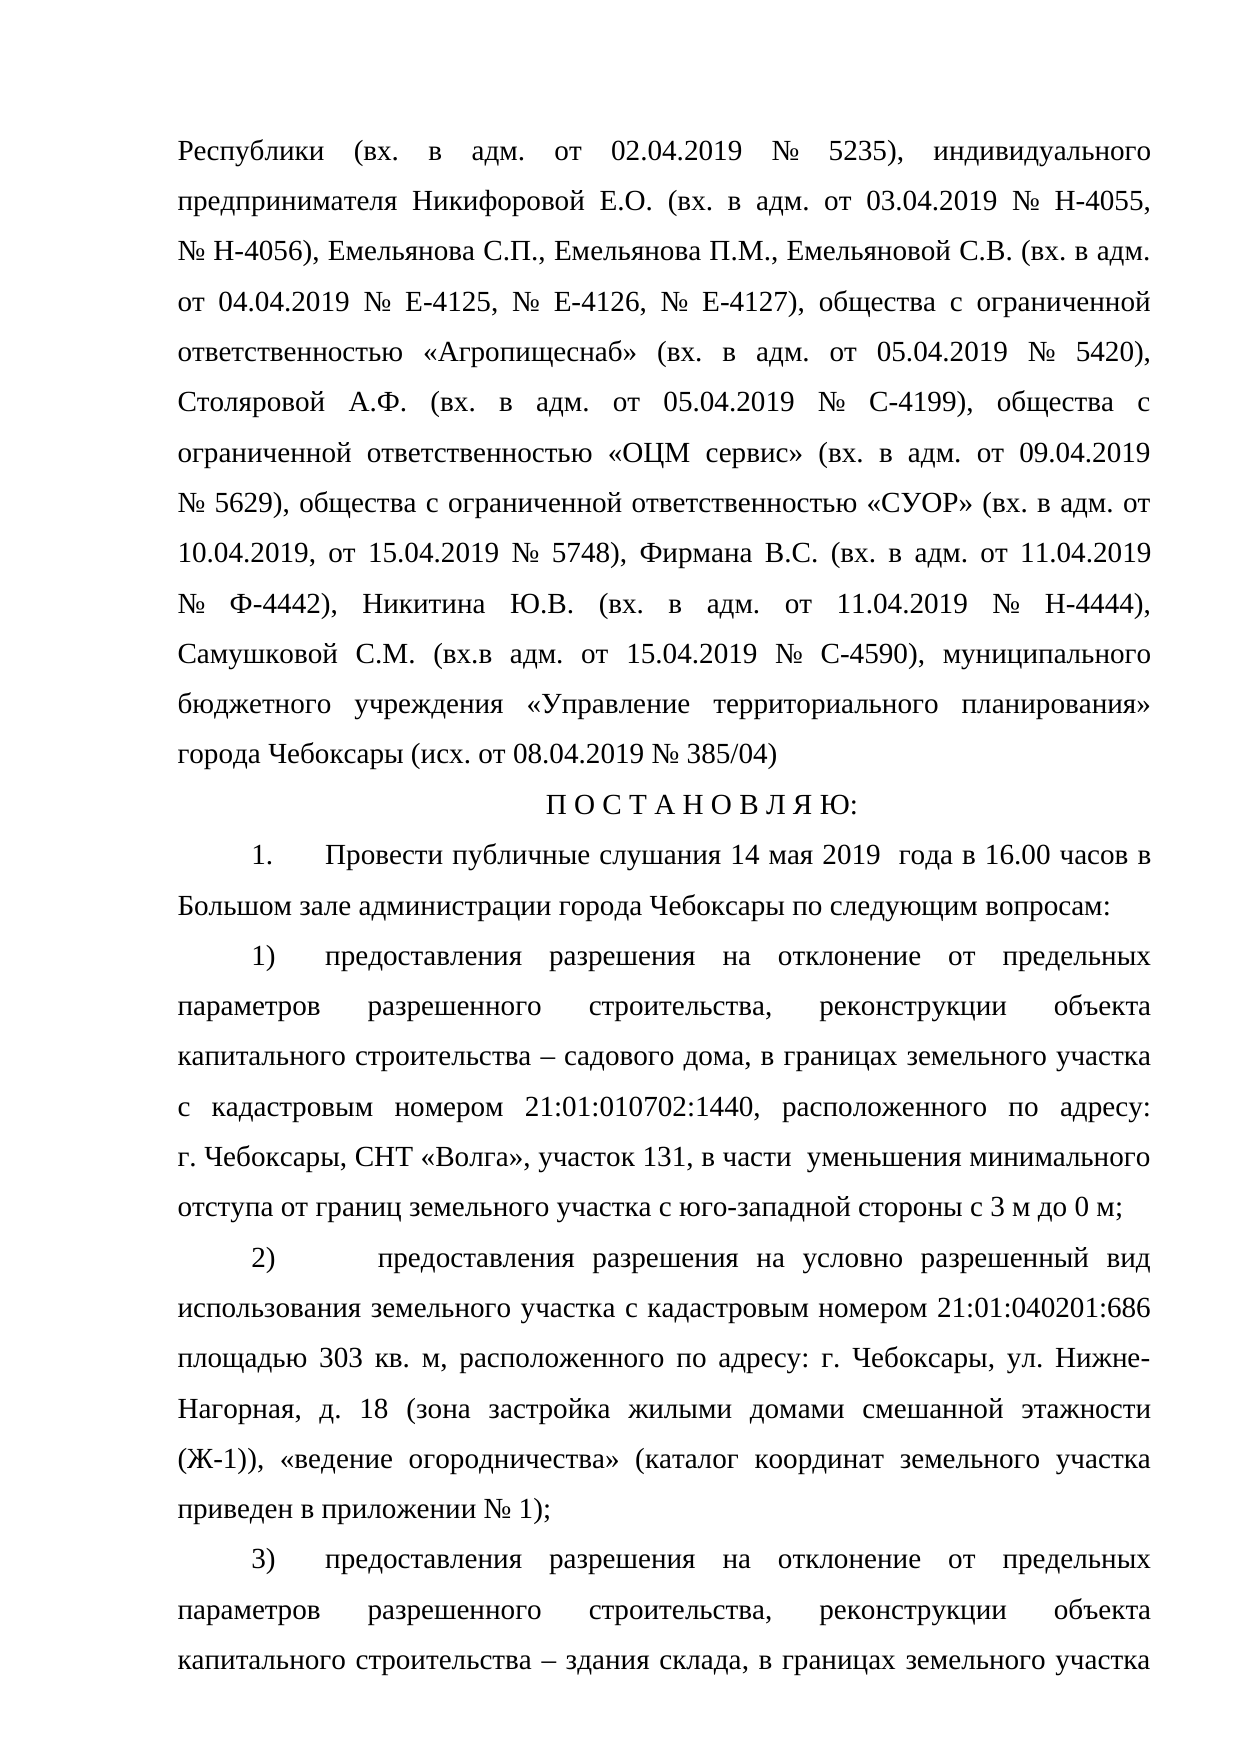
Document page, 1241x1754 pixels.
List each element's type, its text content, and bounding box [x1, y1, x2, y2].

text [177, 133, 1152, 770]
text П О С Т А Н О В Л Я Ю: [177, 787, 1152, 821]
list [177, 1542, 1152, 1676]
list Провести публичные слушания 14 мая 2019 года в 16.00 часов в Большом зале администрации города Чебоксары по следующим вопросам: [177, 837, 1152, 921]
list предоставления разрешения на условно разрешенный вид использования земельного участка с кадастровым номером 21:01:040201:686 площадью 303 кв. м, расположенного по адресу: г. Чебоксары, ул. Нижне-Нагорная, д. 18 (зона застройка жилыми домами смешанной этажности (Ж-1)), «ведение огородничества» (каталог координат земельного участка приведен в приложении № 1); [177, 1240, 1152, 1525]
list предоставления разрешения на отклонение от предельных параметров разрешенного строительства, реконструкции объекта капитального строительства – садового дома, в границах земельного участка с кадастровым номером 21:01:010702:1440, расположенного по адресу: г. Чебоксары, СНТ «Волга», участок 131, в части уменьшения минимального отступа от границ земельного участка с юго-западной стороны с 3 м до 0 м; [177, 938, 1152, 1223]
